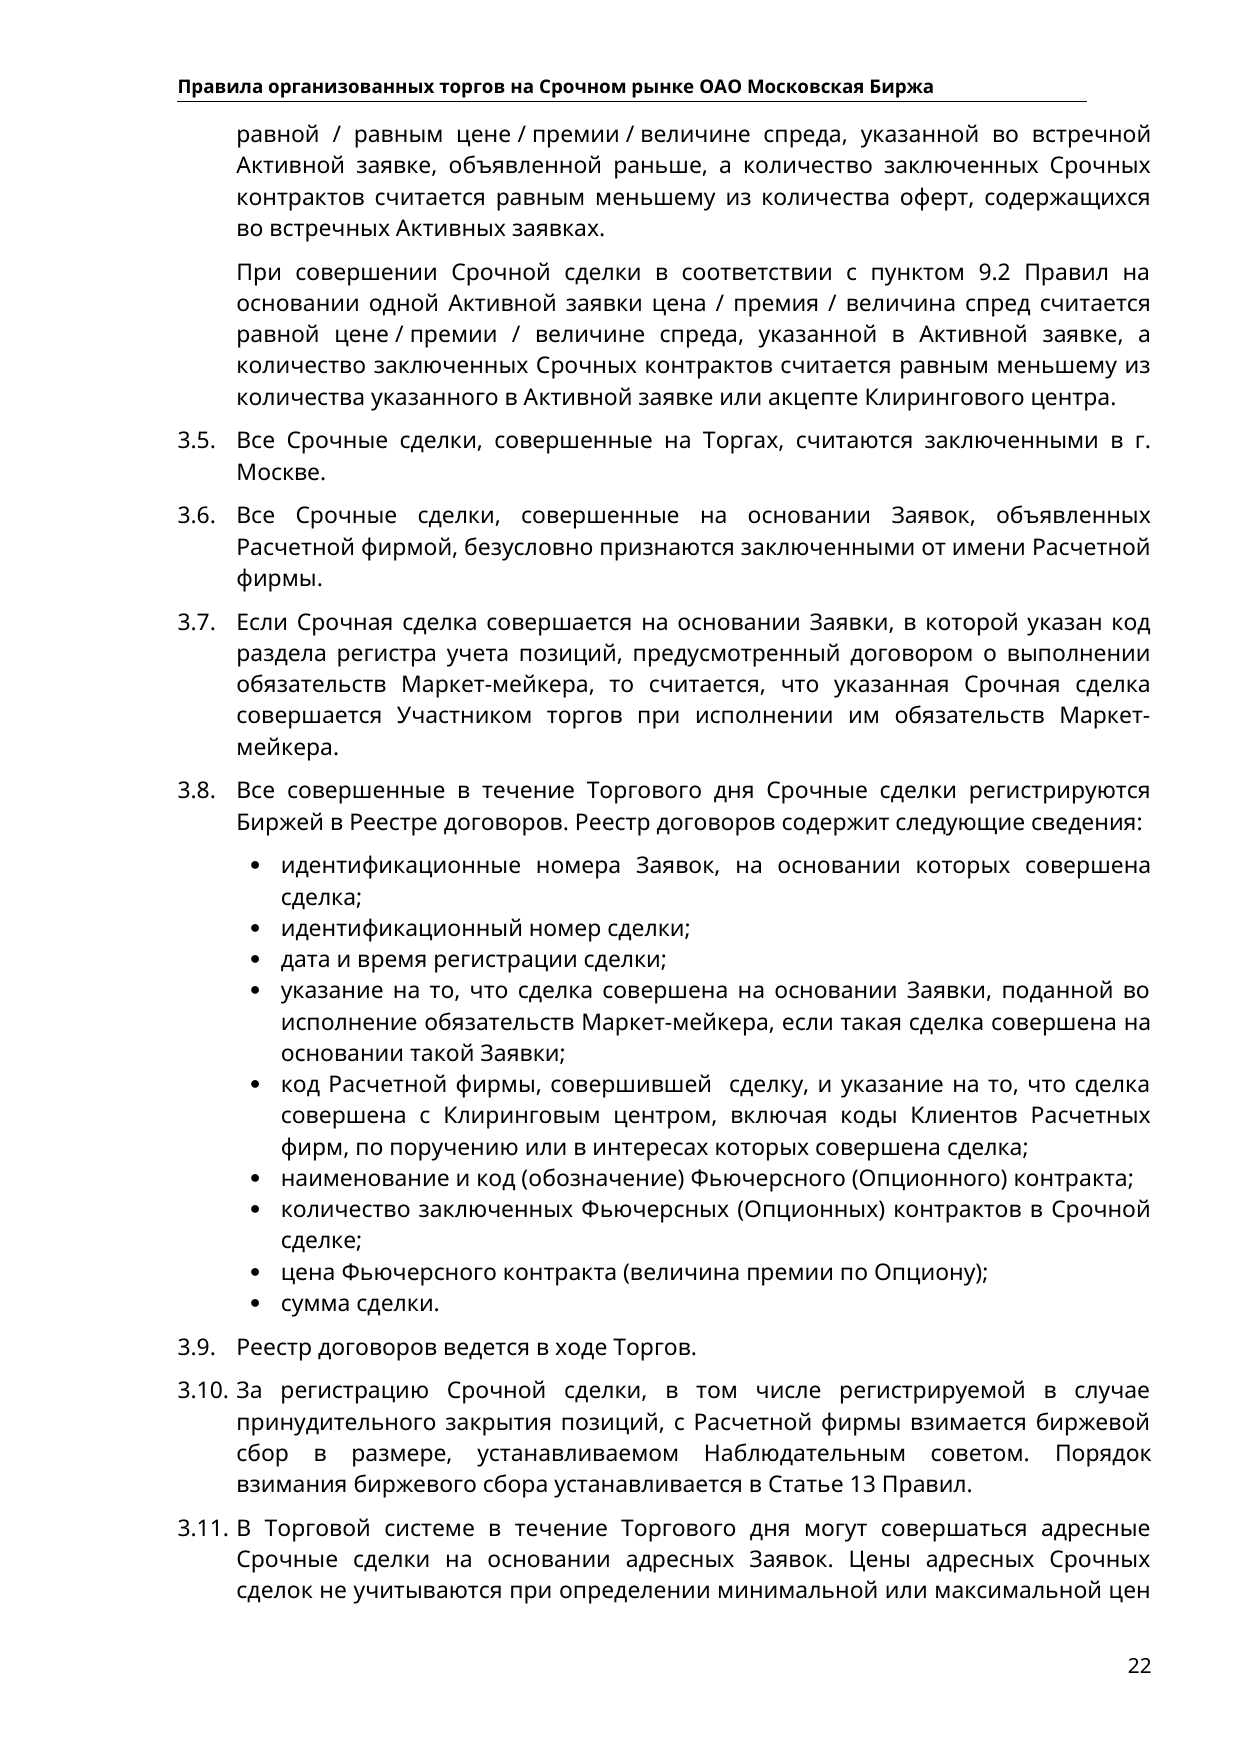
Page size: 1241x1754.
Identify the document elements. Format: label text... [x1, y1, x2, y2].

list код Расчетной фирмы, совершившей сделку, и указание на то, что сделка совершена с Клиринговым центром, включая коды Клиентов Расчетных фирм, по поручению или в интересах которых совершена сделка; [251, 1068, 1152, 1162]
text Все Срочные сделки, совершенные на Торгах, считаются заключенными в г. Москве. [177, 424, 1152, 487]
text Все совершенные в течение Торгового дня Срочные сделки регистрируются Биржей в Реестре договоров. Реестр договоров содержит следующие сведения: [177, 774, 1152, 837]
text За регистрацию Срочной сделки, в том числе регистрируемой в случае принудительного закрытия позиций, с Расчетной фирмы взимается биржевой сбор в размере, устанавливаемом Наблюдательным советом. Порядок взимания биржевого сбора устанавливается в Статье 13 Правил. [177, 1374, 1152, 1499]
list количество заключенных Фьючерсных (Опционных) контрактов в Срочной сделке; [251, 1193, 1152, 1256]
text Все Срочные сделки, совершенные на основании Заявок, объявленных Расчетной фирмой, безусловно признаются заключенными от имени Расчетной фирмы. [177, 499, 1152, 593]
list дата и время регистрации сделки; [251, 943, 1152, 974]
list указание на то, что сделка совершена на основании Заявки, поданной во исполнение обязательств Маркет-мейкера, если такая сделка совершена на основании такой Заявки; [251, 974, 1152, 1068]
list идентификационные номера Заявок, на основании которых совершена сделка; [251, 849, 1152, 912]
list идентификационный номер сделки; [251, 912, 1152, 943]
text Если Срочная сделка совершается на основании Заявки, в которой указан код раздела регистра учета позиций, предусмотренный договором о выполнении обязательств Маркет-мейкера, то считается, что указанная Срочная сделка совершается Участником торгов при исполнении им обязательств Маркет-мейкера. [177, 606, 1152, 762]
list цена Фьючерсного контракта (величина премии по Опциону); [251, 1256, 1152, 1287]
list сумма сделки. [251, 1287, 1152, 1318]
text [177, 1512, 1152, 1606]
list наименование и код (обозначение) Фьючерсного (Опционного) контракта; [251, 1162, 1152, 1193]
list При совершении Срочной сделки в соответствии с пунктом 9.2 Правил на основании одной Активной заявки цена / премия / величина спред считается равной цене / премии / величине спреда, указанной в Активной заявке, а количество заключенных Срочных контрактов считается равным меньшему из количества указанного в Активной заявке или акцепте Клирингового центра. [236, 256, 1152, 412]
text Реестр договоров ведется в ходе Торгов. [177, 1331, 1152, 1362]
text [177, 118, 1152, 243]
